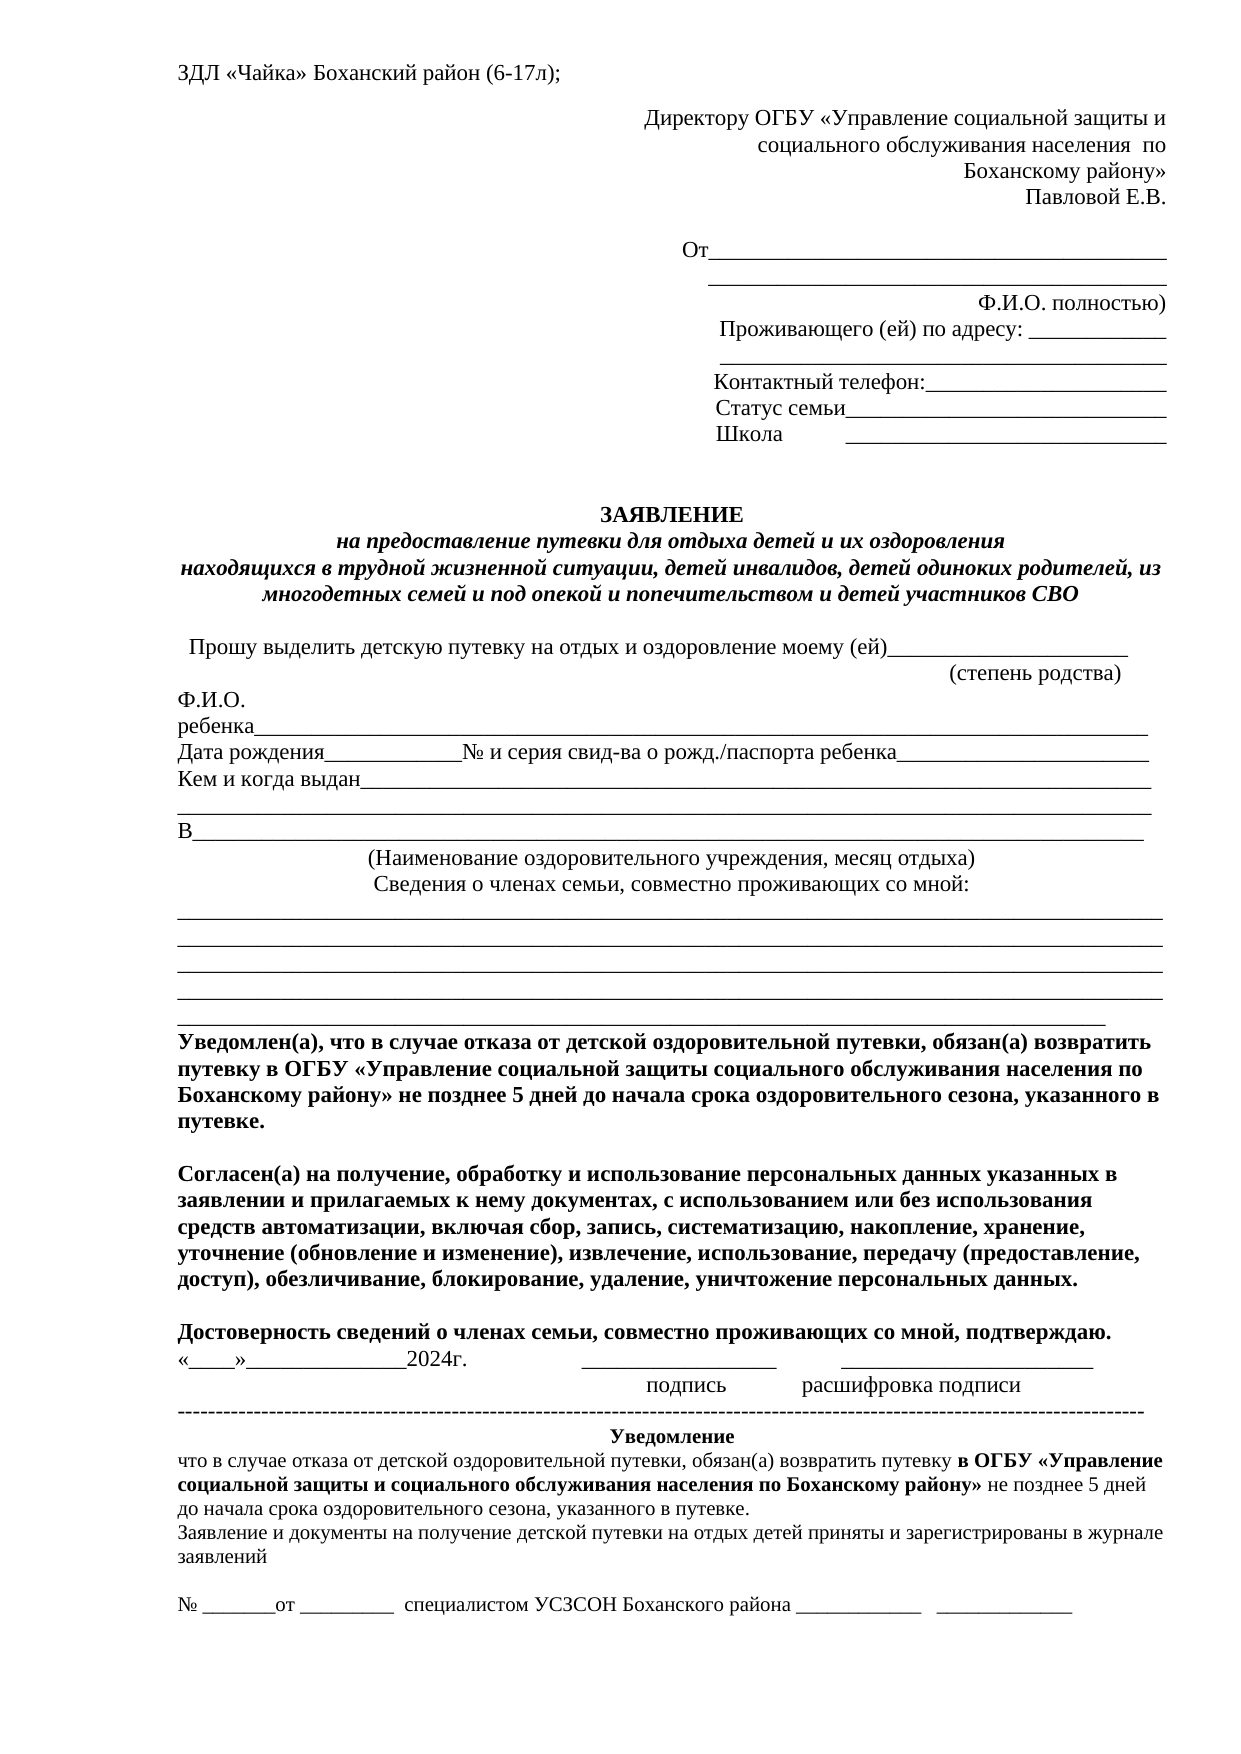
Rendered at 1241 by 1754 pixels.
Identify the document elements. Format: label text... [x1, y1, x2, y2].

text От________________________________________ [177, 236, 1167, 262]
text Кем и когда выдан_____________________________________________________________________ [177, 765, 1167, 791]
text В___________________________________________________________________________________ [177, 817, 1167, 844]
text Сведения о членах семьи, совместно проживающих со мной: [177, 870, 1167, 897]
text Уведомление [177, 1424, 1167, 1448]
text Контактный телефон:_____________________ [177, 368, 1167, 394]
text Прошу выделить детскую путевку на отдых и оздоровление моему (ей)_____________________ [177, 633, 1167, 659]
text Проживающего (ей) по адресу: ____________ [177, 315, 1167, 341]
text Согласен(а) на получение, обработку и использование персональных данных указанных в заявлении и прилагаемых к нему документах, с использованием или без использования средств автоматизации, включая сбор, запись, систематизацию, накопление, хранение, уточнение (обновление и изменение), извлечение, использование, передачу (предоставление, доступ), обезличивание, блокирование, удаление, уничтожение персональных данных. [177, 1160, 1167, 1292]
text Достоверность сведений о членах семьи, совместно проживающих со мной, подтверждаю. [177, 1318, 1167, 1344]
text ------------------------------------------------------------------------------------------------------------------------------- [177, 1397, 1167, 1424]
text № _______от _________ специалистом УСЗСОН Боханского района ____________ _____________ [177, 1592, 1167, 1616]
text Школа ____________________________ [177, 421, 1167, 447]
text Боханскому району» [177, 157, 1167, 183]
text _____________________________________________________________________________________ [177, 791, 1167, 817]
text Статус семьи____________________________ [177, 394, 1167, 421]
text «____»______________2024г. _________________ ______________________ [177, 1344, 1167, 1371]
text Директору ОГБУ «Управление социальной защиты и [177, 104, 1167, 131]
text Уведомлен(а), что в случае отказа от детской оздоровительной путевки, обязан(а) возвратить путевку в ОГБУ «Управление социальной защиты социального обслуживания населения по Боханскому району» не позднее 5 дней до начала срока оздоровительного сезона, указанного в путевке. [177, 1028, 1167, 1134]
text находящихся в трудной жизненной ситуации, детей инвалидов, детей одиноких родителей, из многодетных семей и под опекой и попечительством и детей участников СВО [177, 554, 1167, 607]
text Ф.И.О. полностью) [177, 289, 1167, 315]
text на предоставление путевки для отдыха детей и их оздоровления [177, 528, 1167, 554]
text что в случае отказа от детской оздоровительной путевки, обязан(а) возвратить путевку в ОГБУ «Управление социальной защиты и социального обслуживания населения по Боханскому району» не позднее 5 дней до начала срока оздоровительного сезона, указанного в путевке. [177, 1448, 1167, 1520]
text Ф.И.О. ребенка______________________________________________________________________________ [177, 686, 1167, 738]
text (степень родства) [177, 659, 1167, 686]
text ЗАЯВЛЕНИЕ [177, 501, 1167, 528]
text ЗДЛ «Чайка» Боханский район (6-17л); [177, 59, 1167, 86]
text _________________________________________________________________________________________________________________________________________________________________________________________________________________________________________________________________________________________________________________________________________________________________________________________________________________________________________ [177, 897, 1167, 1028]
text Дата рождения____________№ и серия свид-ва о рожд./паспорта ребенка______________________ [177, 738, 1167, 765]
text подпись расшифровка подписи [177, 1371, 1167, 1397]
text Павловой Е.В. [177, 183, 1167, 210]
text (Наименование оздоровительного учреждения, месяц отдыха) [177, 844, 1167, 870]
text Заявление и документы на получение детской путевки на отдых детей приняты и зарегистрированы в журнале заявлений [177, 1520, 1167, 1568]
text социального обслуживания населения по [177, 131, 1167, 157]
text ________________________________________ [177, 262, 1167, 289]
text _______________________________________ [177, 341, 1167, 368]
